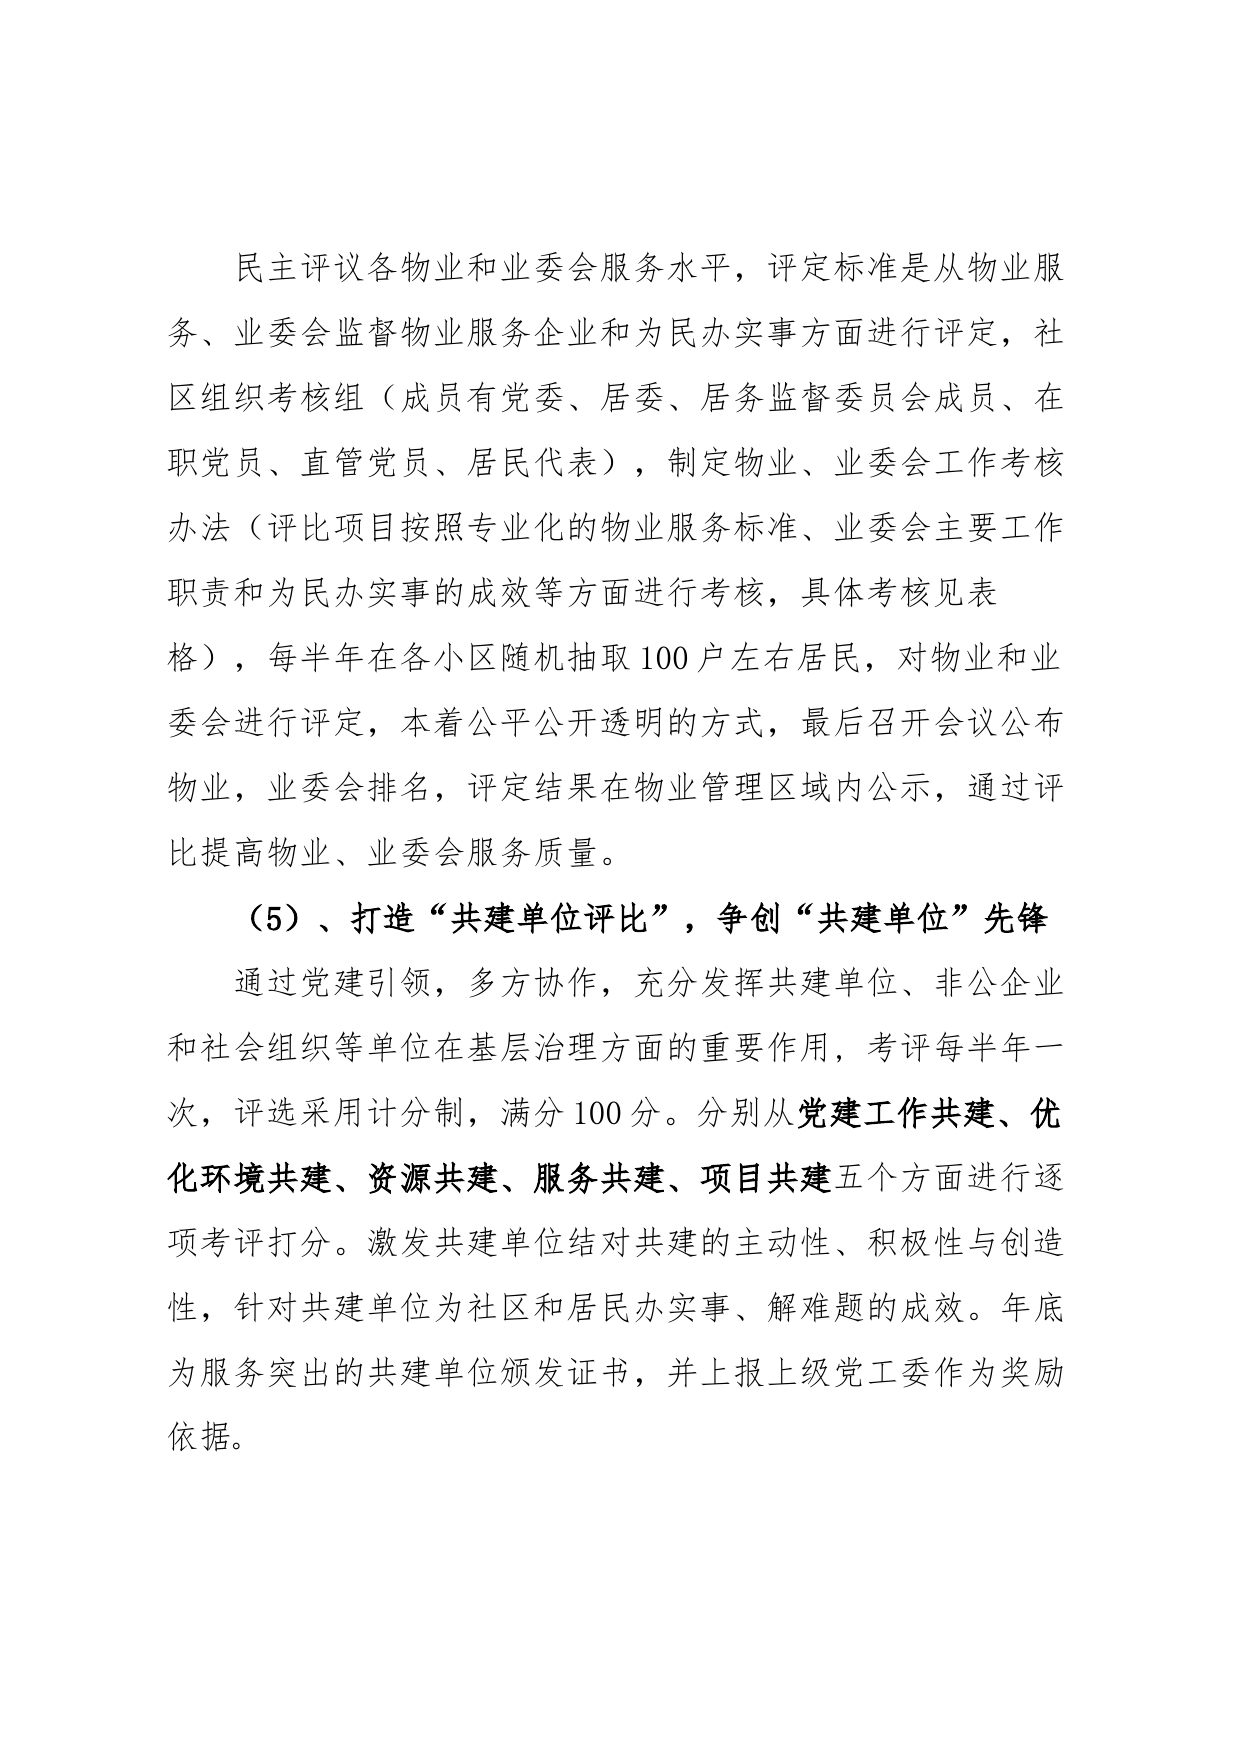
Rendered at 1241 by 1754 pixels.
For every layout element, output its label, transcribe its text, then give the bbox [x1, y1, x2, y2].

text 民主评议各物业和业委会服务水平，评定标准是从物业服务、业委会监督物业服务企业和为民办实事方面进行评定，社区组织考核组（成员有党委、居委、居务监督委员会成员、在职党员、直管党员、居民代表），制定物业、业委会工作考核办法（评比项目按照专业化的物业服务标准、业委会主要工作职责和为民办实事的成效等方面进行考核，具体考核见表格），每半年在各小区随机抽取100户左右居民，对物业和业委会进行评定，本着公平公开透明的方式，最后召开会议公布物业，业委会排名，评定结果在物业管理区域内公示，通过评比提高物业、业委会服务质量。 [165, 233, 1087, 883]
text 通过党建引领，多方协作，充分发挥共建单位、非公企业和社会组织等单位在基层治理方面的重要作用, 考评每半年一次，评选采用计分制，满分100分。分别从党建工作共建、优化环境共建、资源共建、服务共建、项目共建五个方面进行逐项考评打分。激发共建单位结对共建的主动性、积极性与创造性，针对共建单位为社区和居民办实事、解难题的成效。年底为服务突出的共建单位颁发证书，并上报上级党工委作为奖励依据。 [165, 948, 1087, 1468]
text （5）、打造“共建单位评比”，争创“共建单位”先锋 [165, 883, 1087, 948]
